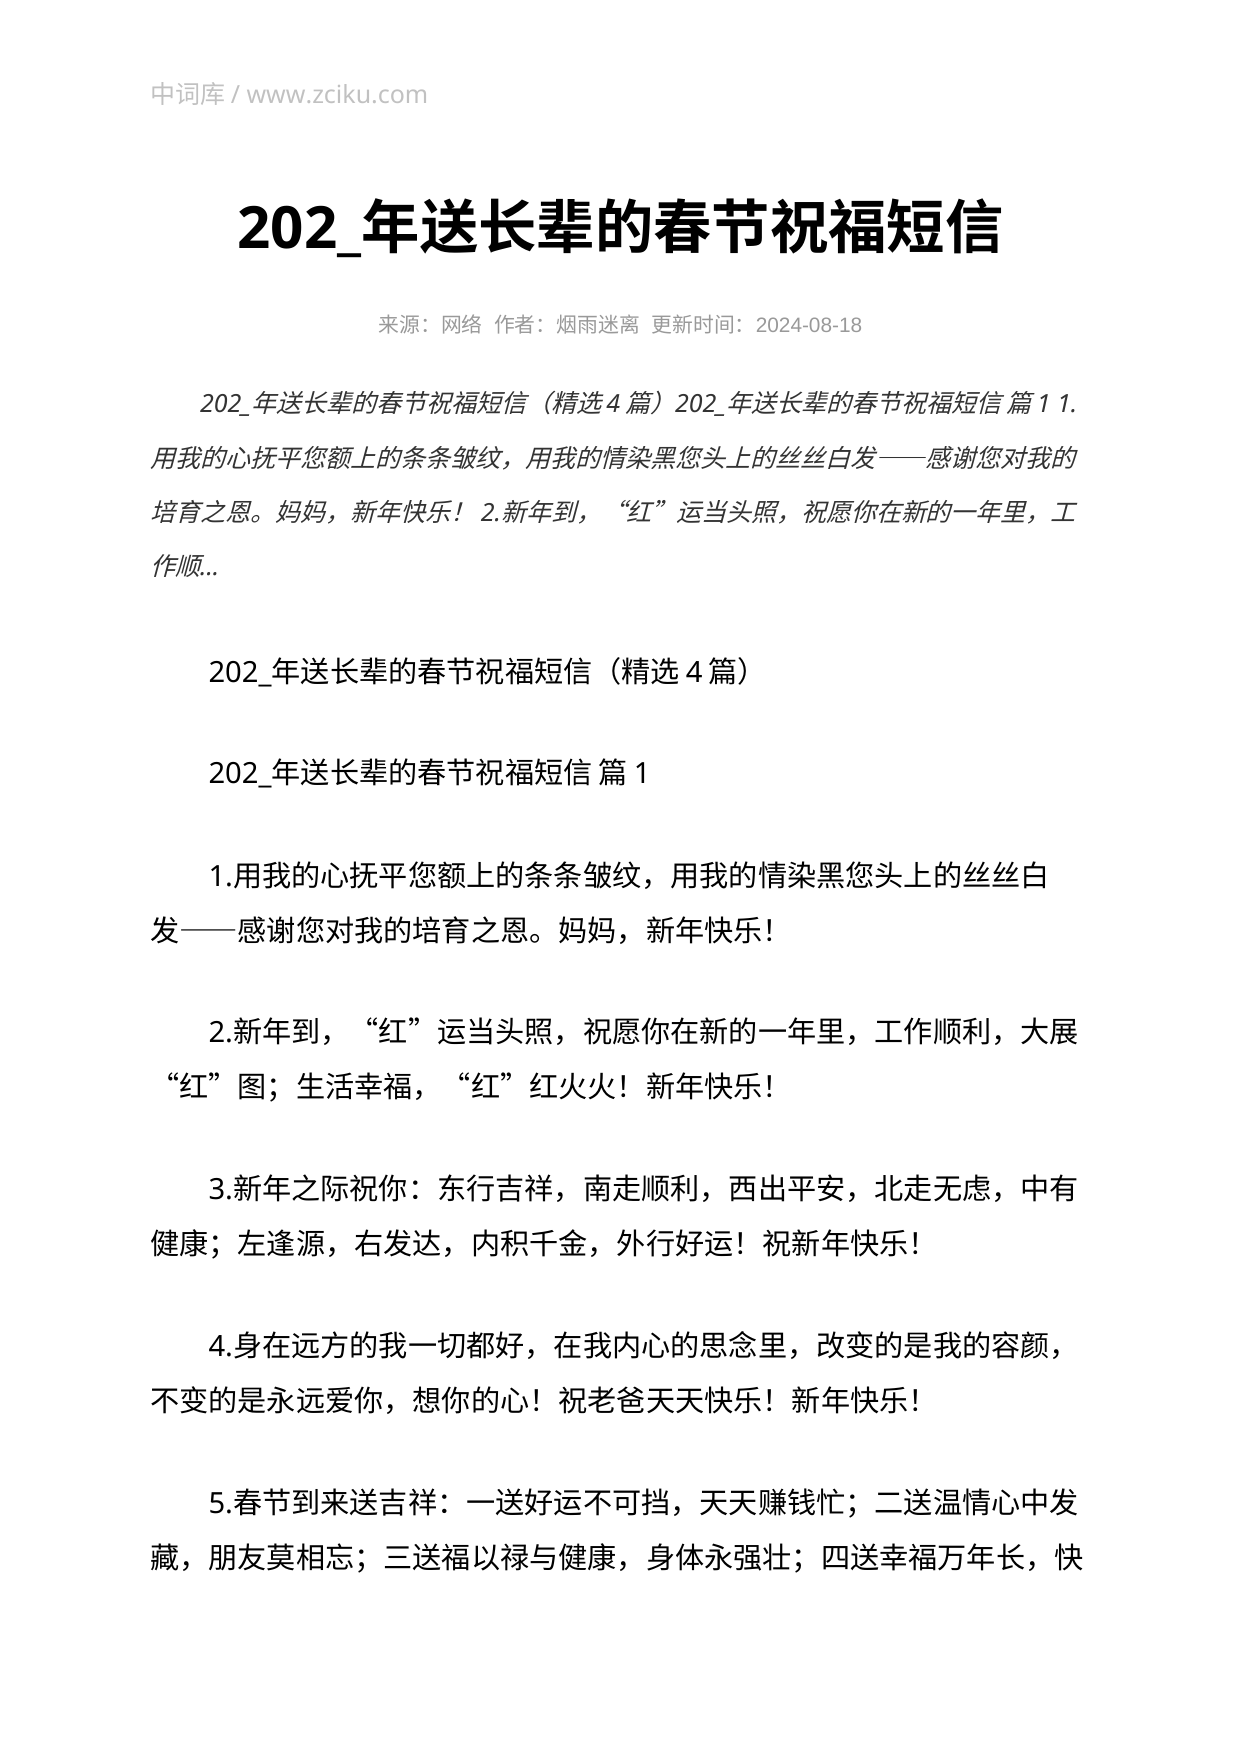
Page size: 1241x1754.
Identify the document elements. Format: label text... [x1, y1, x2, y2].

text 1.用我的心抚平您额上的条条皱纹，用我的情染黑您头上的丝丝白发――感谢您对我的培育之恩。妈妈，新年快乐！ [150, 852, 1090, 949]
text 来源：网络 作者：烟雨迷离 更新时间：2024-08-18 [150, 313, 1090, 337]
subtitle 202_年送长辈的春节祝福短信 [150, 181, 1090, 266]
text 202_年送长辈的春节祝福短信 篇1 [150, 750, 1090, 792]
text 4.身在远方的我一切都好，在我内心的思念里，改变的是我的容颜，不变的是永远爱你，想你的心！祝老爸天天快乐！新年快乐！ [150, 1322, 1090, 1420]
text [150, 1479, 1090, 1576]
text 202_年送长辈的春节祝福短信（精选4篇） [150, 648, 1090, 691]
text 2.新年到，“红”运当头照，祝愿你在新的一年里，工作顺利，大展“红”图；生活幸福，“红”红火火！新年快乐！ [150, 1009, 1090, 1106]
text 3.新年之际祝你：东行吉祥，南走顺利，西出平安，北走无虑，中有健康；左逢源，右发达，内积千金，外行好运！祝新年快乐！ [150, 1166, 1090, 1263]
text 202_年送长辈的春节祝福短信（精选4篇）202_年送长辈的春节祝福短信 篇1 1.用我的心抚平您额上的条条皱纹，用我的情染黑您头上的丝丝白发――感谢您对我的培育之恩。妈妈，新年快乐！ 2.新年到，“红”运当头照，祝愿你在新的一年里，工作顺... [150, 384, 1090, 583]
